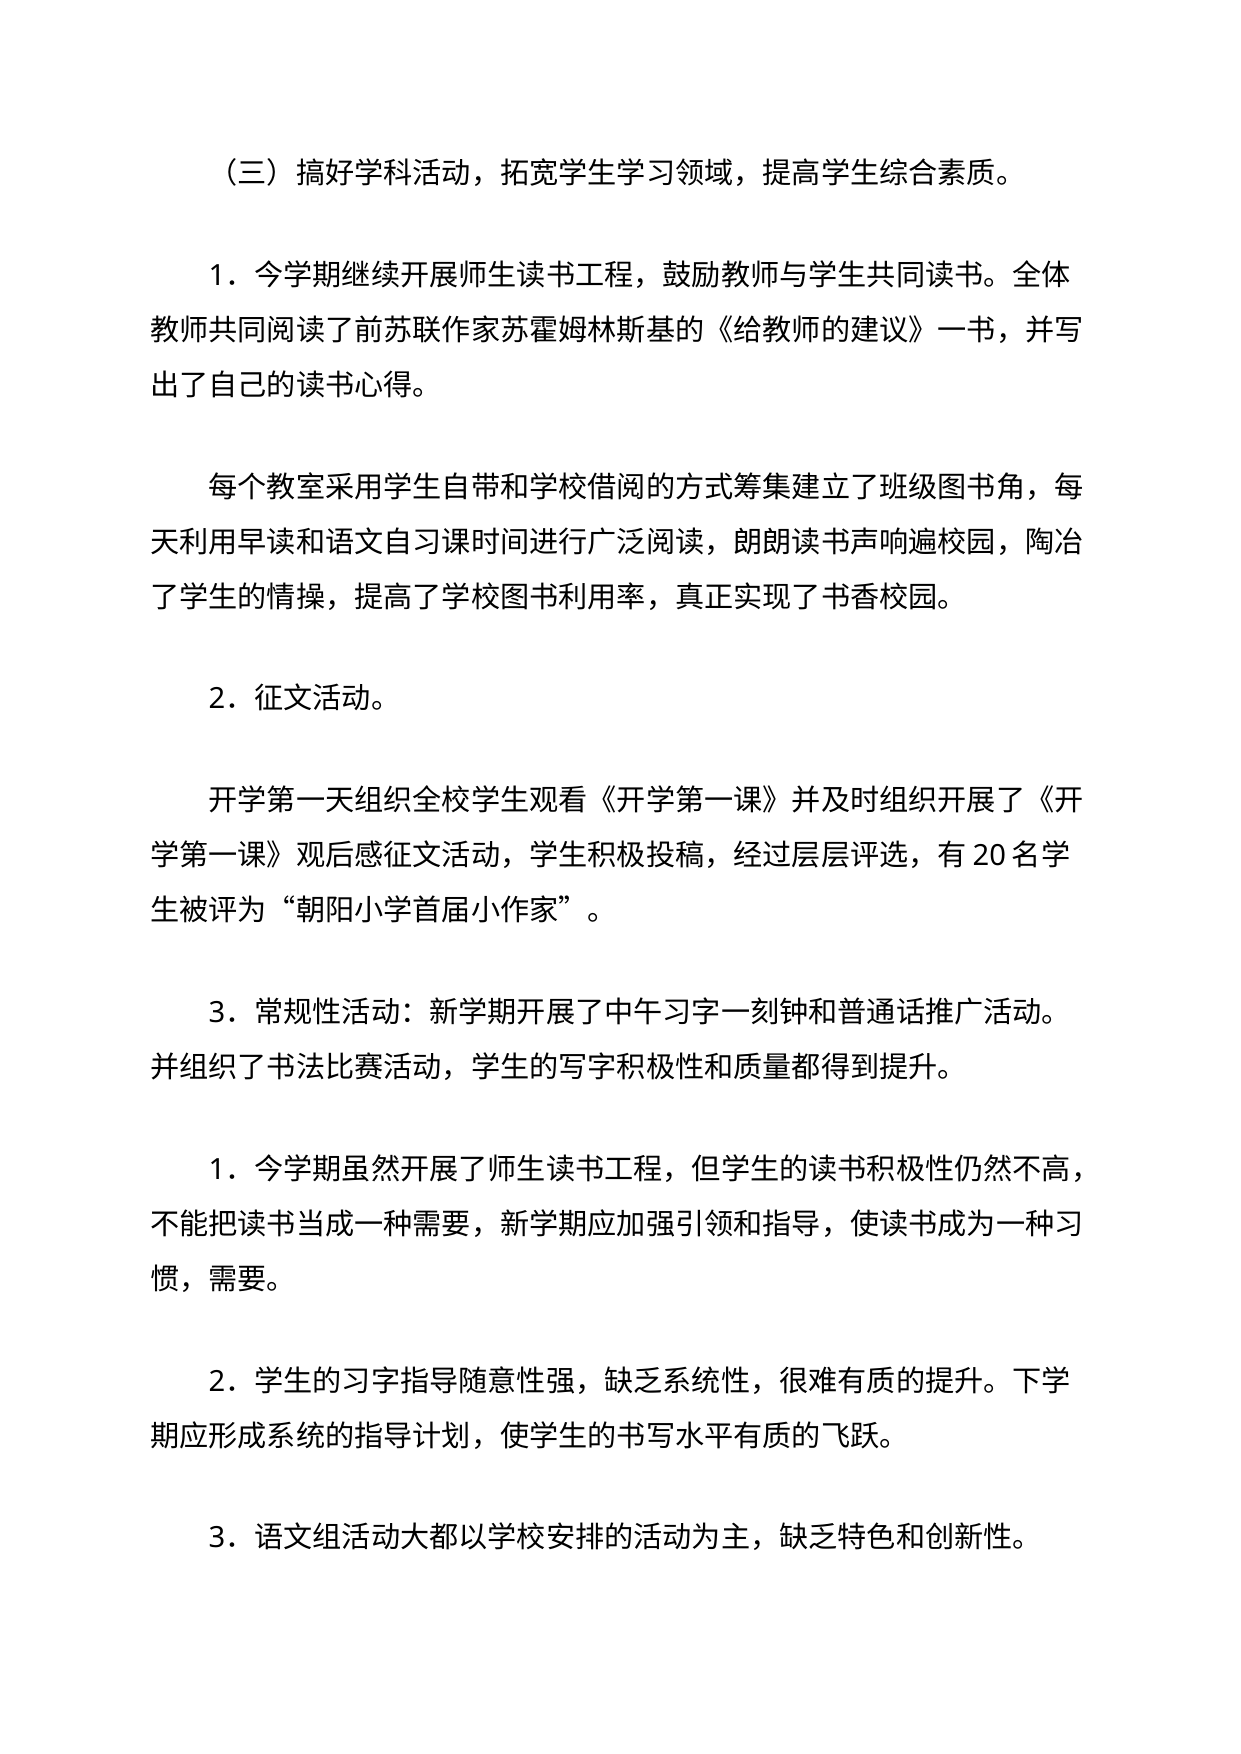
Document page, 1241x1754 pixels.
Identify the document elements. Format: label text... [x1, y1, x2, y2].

text （三）搞好学科活动，拓宽学生学习领域，提高学生综合素质。 [150, 150, 1090, 192]
text 2．征文活动。 [150, 675, 1090, 717]
text 2．学生的习字指导随意性强，缺乏系统性，很难有质的提升。下学期应形成系统的指导计划，使学生的书写水平有质的飞跃。 [150, 1357, 1090, 1454]
text 每个教室采用学生自带和学校借阅的方式筹集建立了班级图书角，每天利用早读和语文自习课时间进行广泛阅读，朗朗读书声响遍校园，陶冶了学生的情操，提高了学校图书利用率，真正实现了书香校园。 [150, 463, 1090, 616]
text 3．语文组活动大都以学校安排的活动为主，缺乏特色和创新性。 [150, 1514, 1090, 1556]
text 开学第一天组织全校学生观看《开学第一课》并及时组织开展了《开学第一课》观后感征文活动，学生积极投稿，经过层层评选，有20名学生被评为“朝阳小学首届小作家”。 [150, 777, 1090, 929]
text 3．常规性活动：新学期开展了中午习字一刻钟和普通话推广活动。并组织了书法比赛活动，学生的写字积极性和质量都得到提升。 [150, 989, 1090, 1086]
text 1．今学期虽然开展了师生读书工程，但学生的读书积极性仍然不高，不能把读书当成一种需要，新学期应加强引领和指导，使读书成为一种习惯，需要。 [150, 1145, 1090, 1298]
text 1．今学期继续开展师生读书工程，鼓励教师与学生共同读书。全体教师共同阅读了前苏联作家苏霍姆林斯基的《给教师的建议》一书，并写出了自己的读书心得。 [150, 252, 1090, 404]
